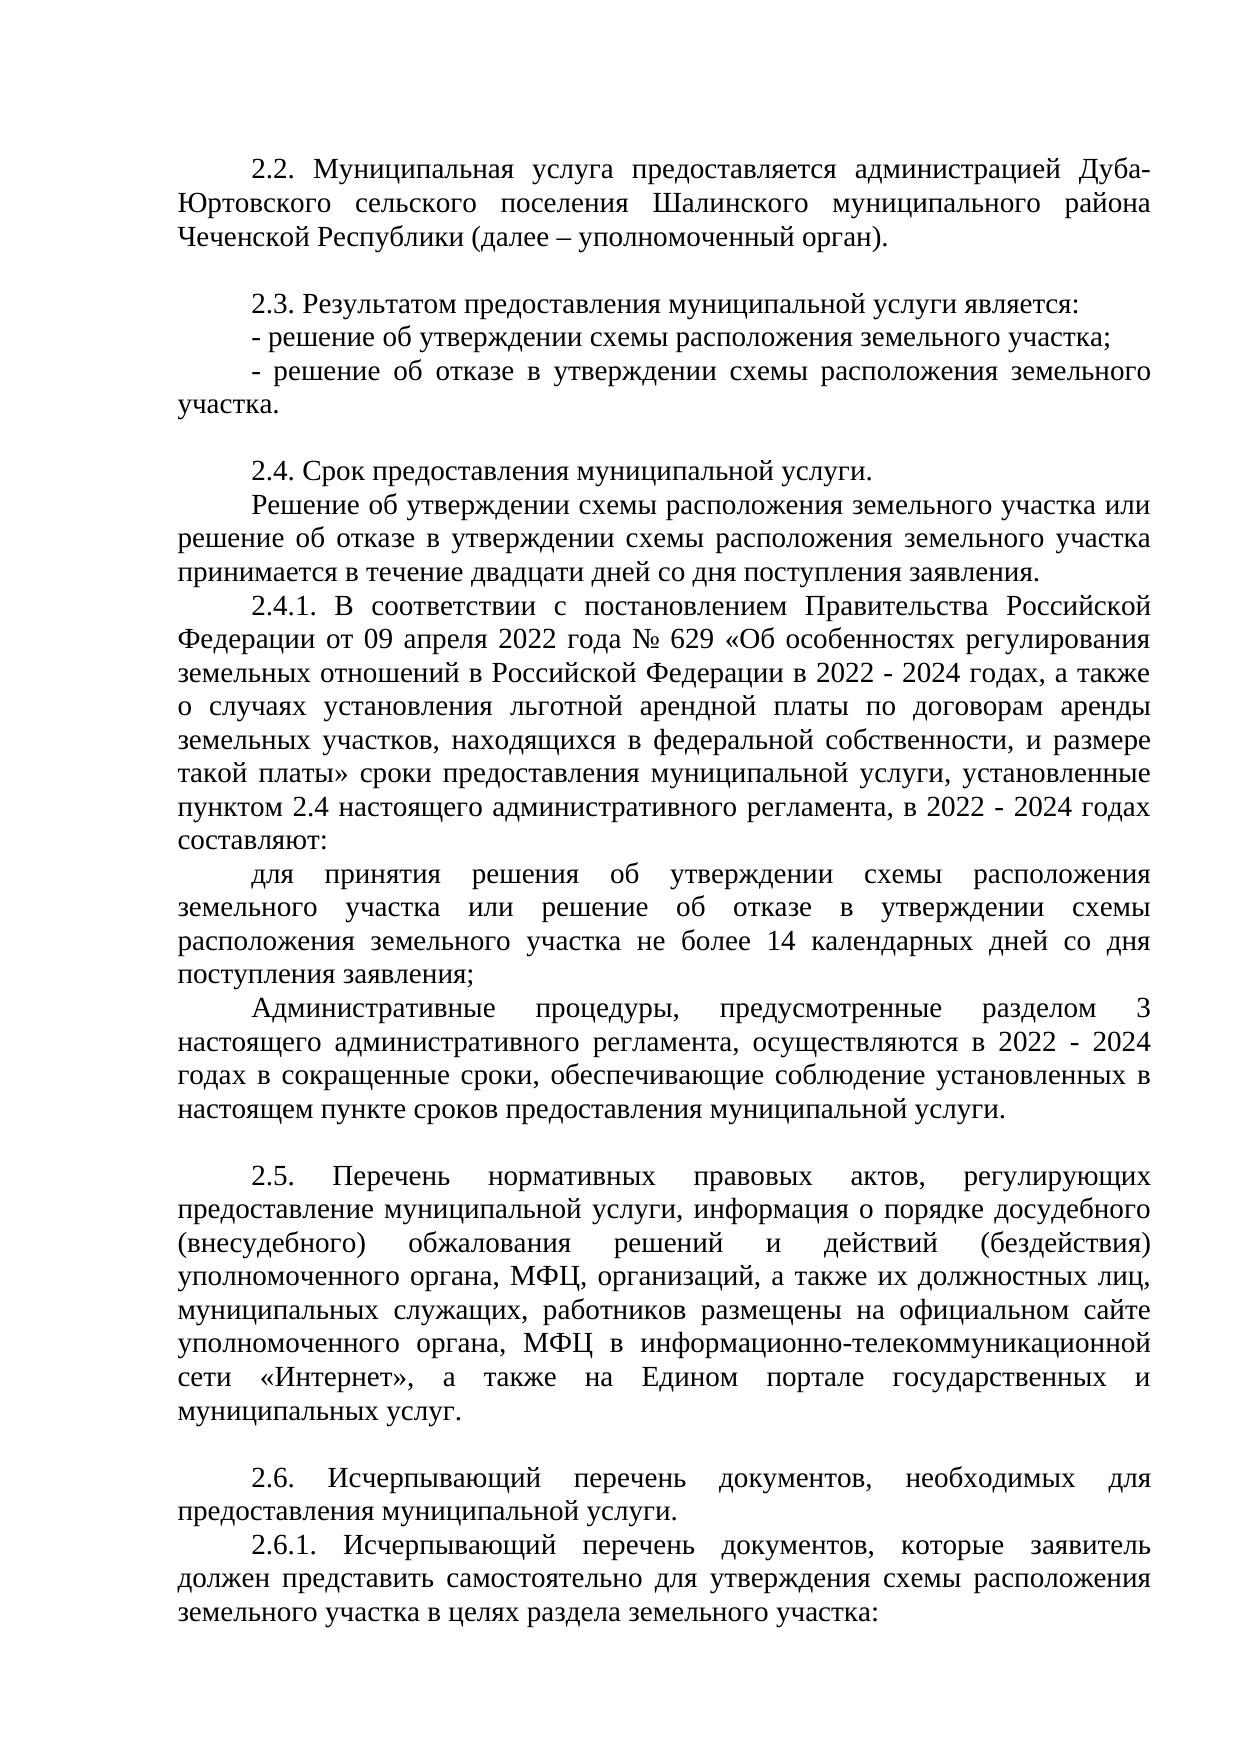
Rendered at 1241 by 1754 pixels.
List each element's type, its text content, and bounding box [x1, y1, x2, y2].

text Решение об утверждении схемы расположения земельного участка или решение об отказе в утверждении схемы расположения земельного участка принимается в течение двадцати дней со дня поступления заявления. [177, 487, 1152, 588]
text - решение об отказе в утверждении схемы расположения земельного участка. [177, 353, 1152, 420]
text 2.4.1. В соответствии с постановлением Правительства Российской Федерации от 09 апреля 2022 года № 629 «Об особенностях регулирования земельных отношений в Российской Федерации в 2022 - 2024 годах, а также о случаях установления льготной арендной платы по договорам аренды земельных участков, находящихся в федеральной собственности, и размере такой платы» сроки предоставления муниципальной услуги, установленные пунктом 2.4 настоящего административного регламента, в 2022 - 2024 годах составляют: [177, 588, 1152, 856]
text 2.2. Муниципальная услуга предоставляется администрацией Дуба-Юртовского сельского поселения Шалинского муниципального района Чеченской Республики (далее – уполномоченный орган). [177, 152, 1152, 252]
text 2.4. Срок предоставления муниципальной услуги. [177, 453, 1152, 487]
text - решение об утверждении схемы расположения земельного участка; [177, 319, 1152, 353]
text 2.5. Перечень нормативных правовых актов, регулирующих предоставление муниципальной услуги, информация о порядке досудебного (внесудебного) обжалования решений и действий (бездействия) уполномоченного органа, МФЦ, организаций, а также их должностных лиц, муниципальных служащих, работников размещены на официальном сайте уполномоченного органа, МФЦ в информационно-телекоммуникационной сети «Интернет», а также на Едином портале государственных и муниципальных услуг. [177, 1158, 1152, 1426]
text Административные процедуры, предусмотренные разделом 3 настоящего административного регламента, осуществляются в 2022 - 2024 годах в сокращенные сроки, обеспечивающие соблюдение установленных в настоящем пункте сроков предоставления муниципальной услуги. [177, 990, 1152, 1124]
text 2.3. Результатом предоставления муниципальной услуги является: [177, 286, 1152, 319]
text 2.6. Исчерпывающий перечень документов, необходимых для предоставления муниципальной услуги. [177, 1460, 1152, 1527]
text 2.6.1. Исчерпывающий перечень документов, которые заявитель должен представить самостоятельно для утверждения схемы расположения земельного участка в целях раздела земельного участка: [177, 1527, 1152, 1627]
text для принятия решения об утверждении схемы расположения земельного участка или решение об отказе в утверждении схемы расположения земельного участка не более 14 календарных дней со дня поступления заявления; [177, 856, 1152, 990]
